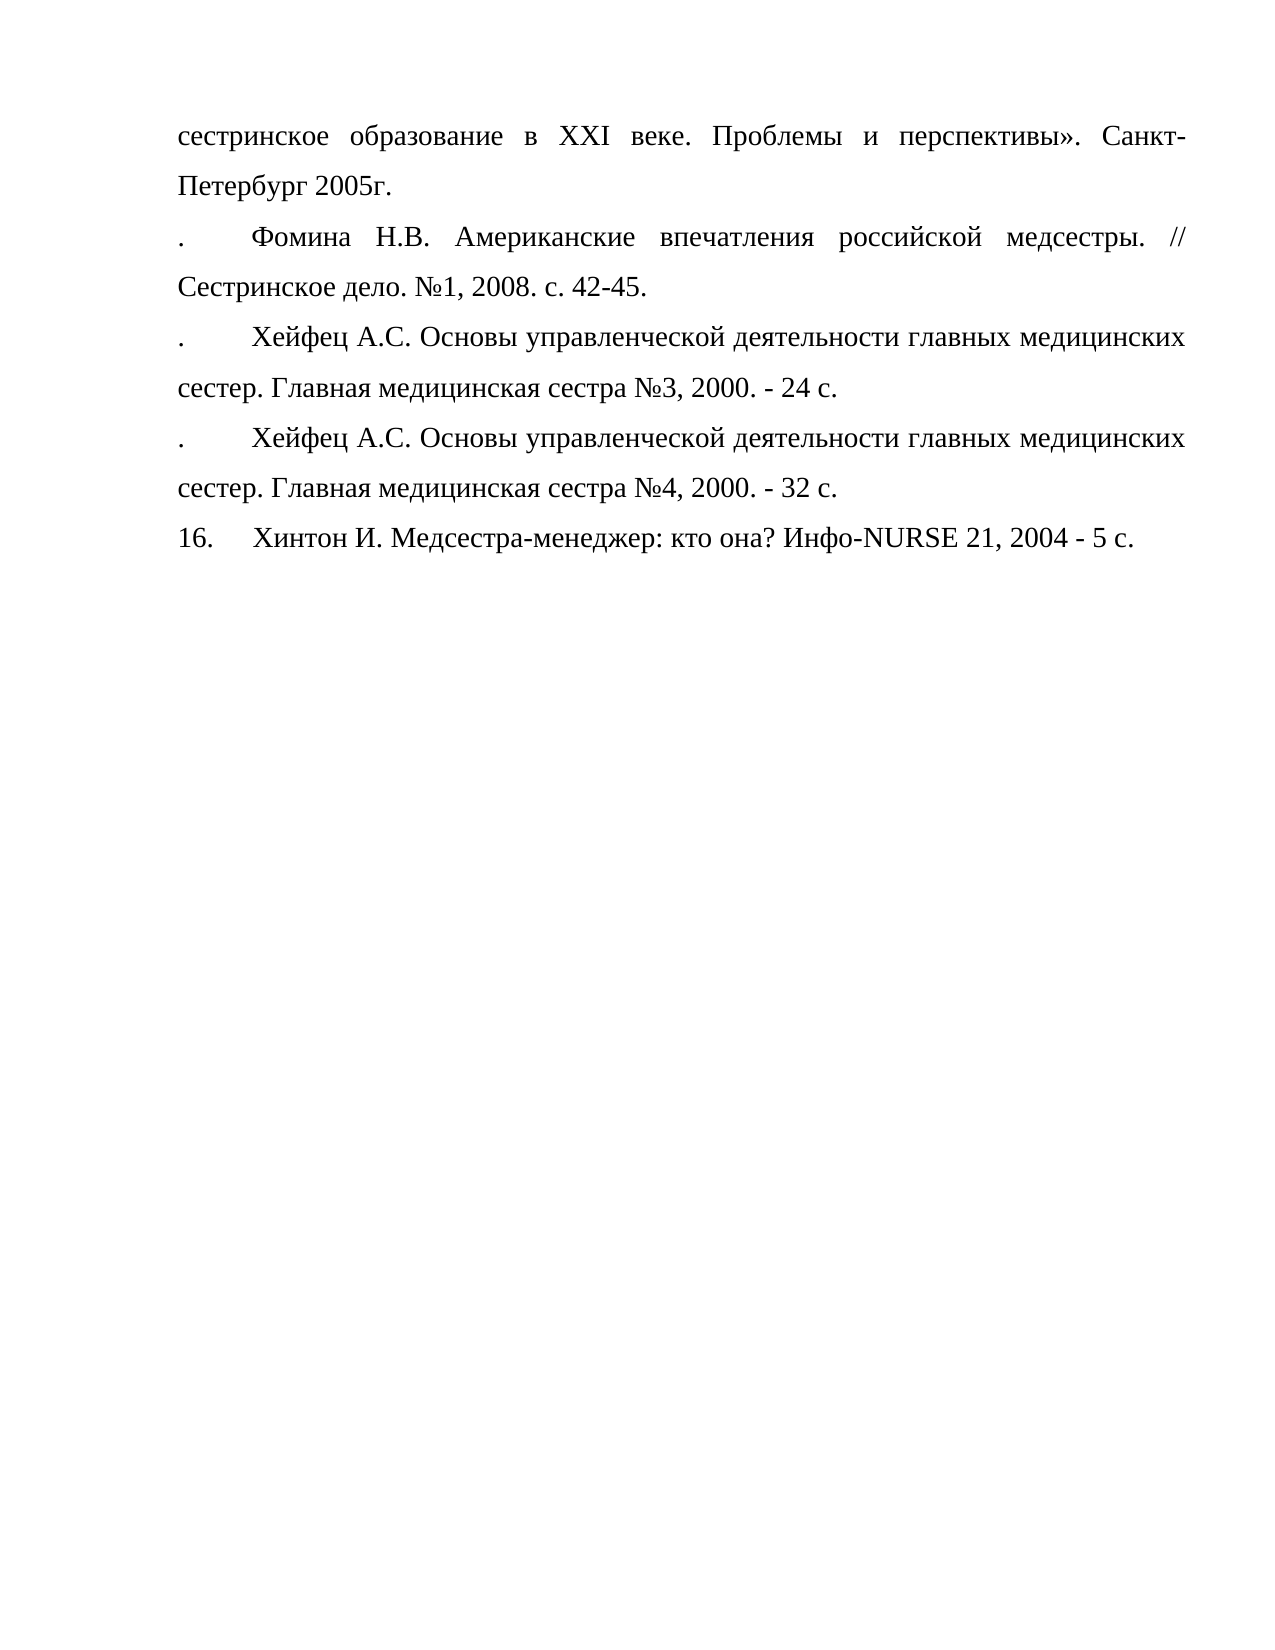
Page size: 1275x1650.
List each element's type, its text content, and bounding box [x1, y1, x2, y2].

text 16. Хинтон И. Медсестра-менеджер: кто она? Инфо-NURSE 21, 2004 - 5 с. [177, 521, 1186, 554]
text . Хейфец А.С. Основы управленческой деятельности главных медицинских сестер. Главная медицинская сестра №3, 2000. - 24 с. [177, 319, 1186, 403]
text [177, 118, 1186, 202]
text . Хейфец А.С. Основы управленческой деятельности главных медицинских сестер. Главная медицинская сестра №4, 2000. - 32 с. [177, 420, 1186, 504]
text . Фомина Н.В. Американские впечатления российской медсестры. // Сестринское дело. №1, 2008. с. 42-45. [177, 219, 1186, 303]
